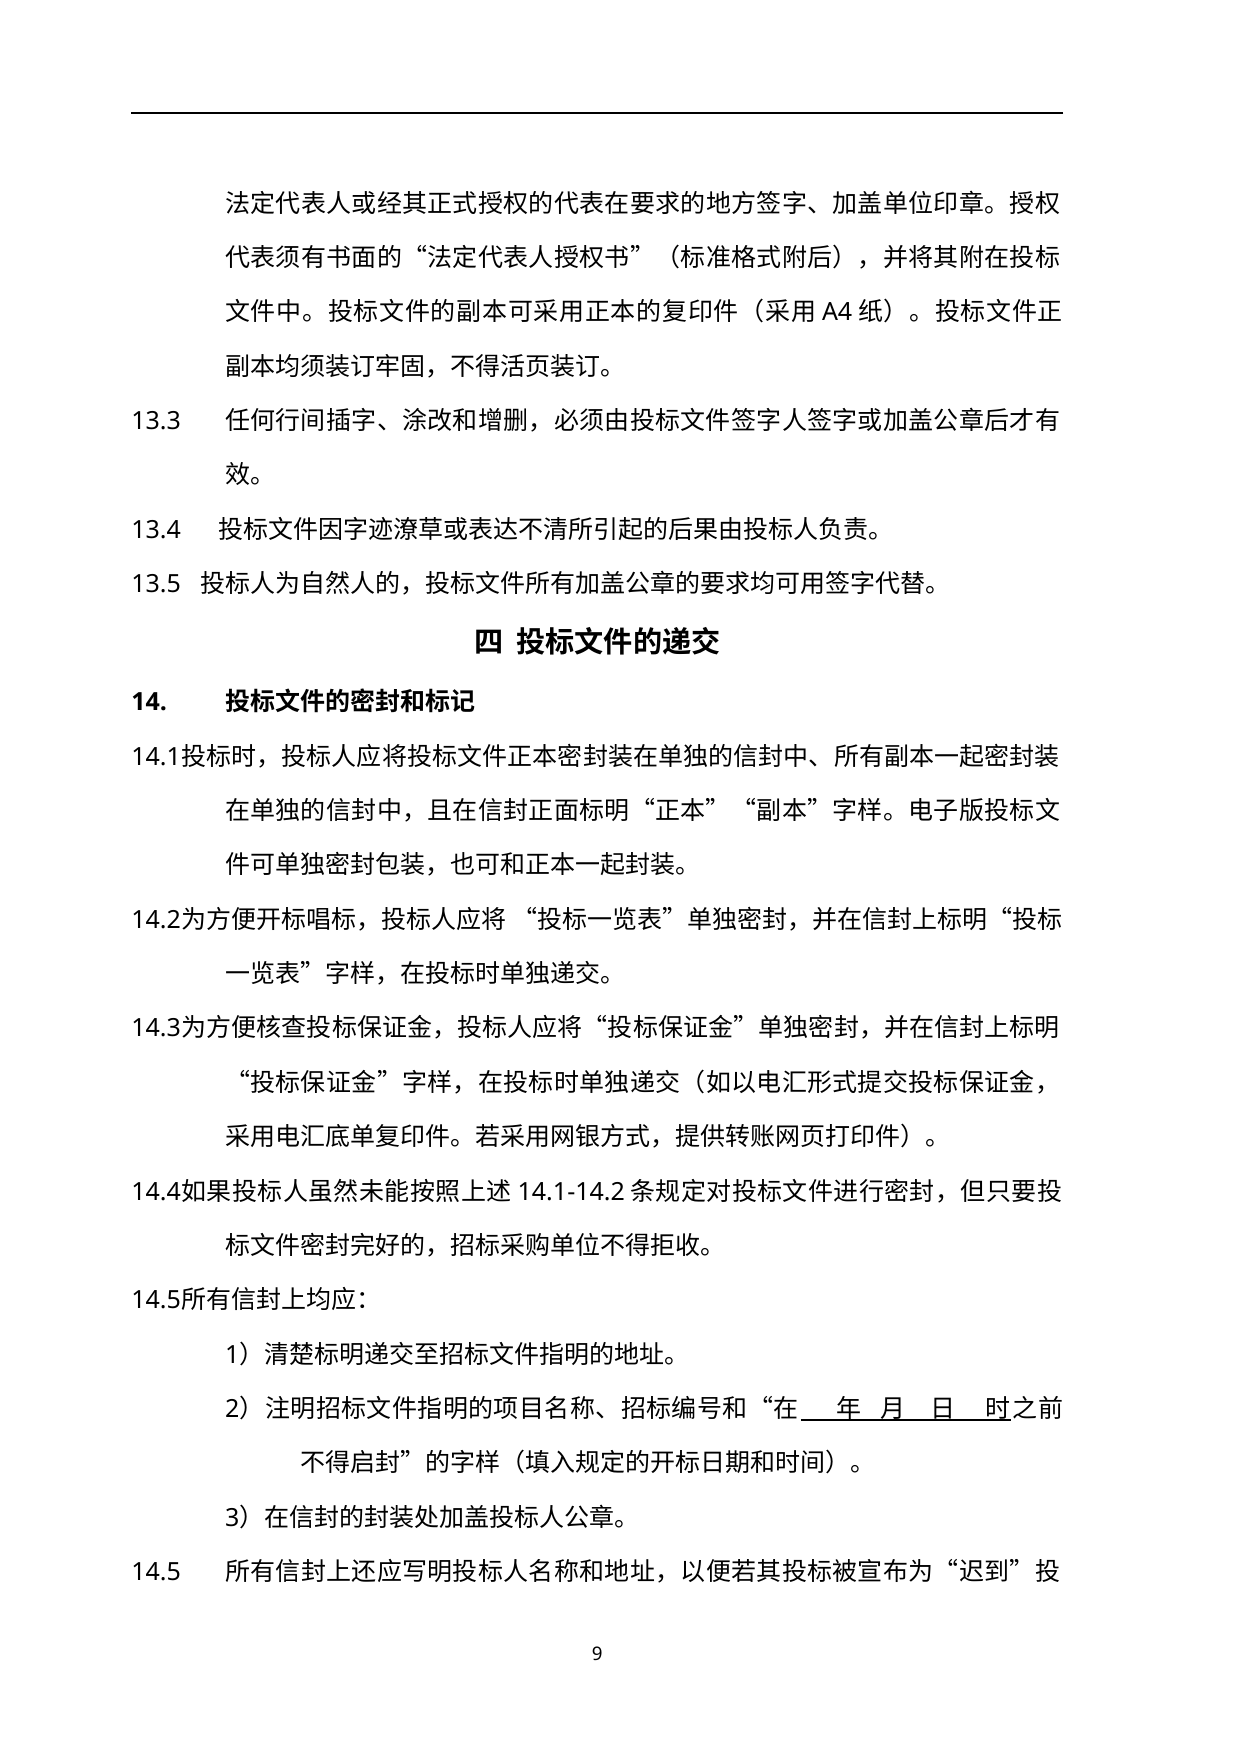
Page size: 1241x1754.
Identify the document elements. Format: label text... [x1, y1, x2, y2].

list 所有信封上均应： [131, 1280, 1063, 1316]
text 13.4 投标文件因字迹潦草或表达不清所引起的后果由投标人负责。 [131, 509, 1063, 546]
text 2）注明招标文件指明的项目名称、招标编号和“在 年 月 日 时之前不得启封”的字样（填入规定的开标日期和时间）。 [225, 1388, 1063, 1479]
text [131, 183, 1063, 382]
text 13.5 投标人为自然人的，投标文件所有加盖公章的要求均可用签字代替。 [131, 564, 1063, 600]
text 1）清楚标明递交至招标文件指明的地址。 [200, 1334, 1063, 1370]
text 13.3 任何行间插字、涂改和增删，必须由投标文件签字人签字或加盖公章后才有效。 [131, 401, 1063, 491]
list 为方便开标唱标，投标人应将 “投标一览表”单独密封，并在信封上标明“投标一览表”字样，在投标时单独递交。 [131, 899, 1063, 990]
subtitle 14. 投标文件的密封和标记 [131, 682, 1063, 718]
list 投标时，投标人应将投标文件正本密封装在单独的信封中、所有副本一起密封装在单独的信封中，且在信封正面标明“正本”“副本”字样。电子版投标文件可单独密封包装，也可和正本一起封装。 [131, 736, 1063, 881]
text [131, 1552, 1063, 1588]
subtitle 四 投标文件的递交 [131, 618, 1063, 660]
list 为方便核查投标保证金，投标人应将“投标保证金”单独密封，并在信封上标明 “投标保证金”字样，在投标时单独递交（如以电汇形式提交投标保证金，采用电汇底单复印件。若采用网银方式，提供转账网页打印件）。 [131, 1008, 1063, 1153]
text 3）在信封的封装处加盖投标人公章。 [225, 1497, 1063, 1533]
list 如果投标人虽然未能按照上述14.1-14.2条规定对投标文件进行密封，但只要投标文件密封完好的，招标采购单位不得拒收。 [131, 1171, 1063, 1262]
